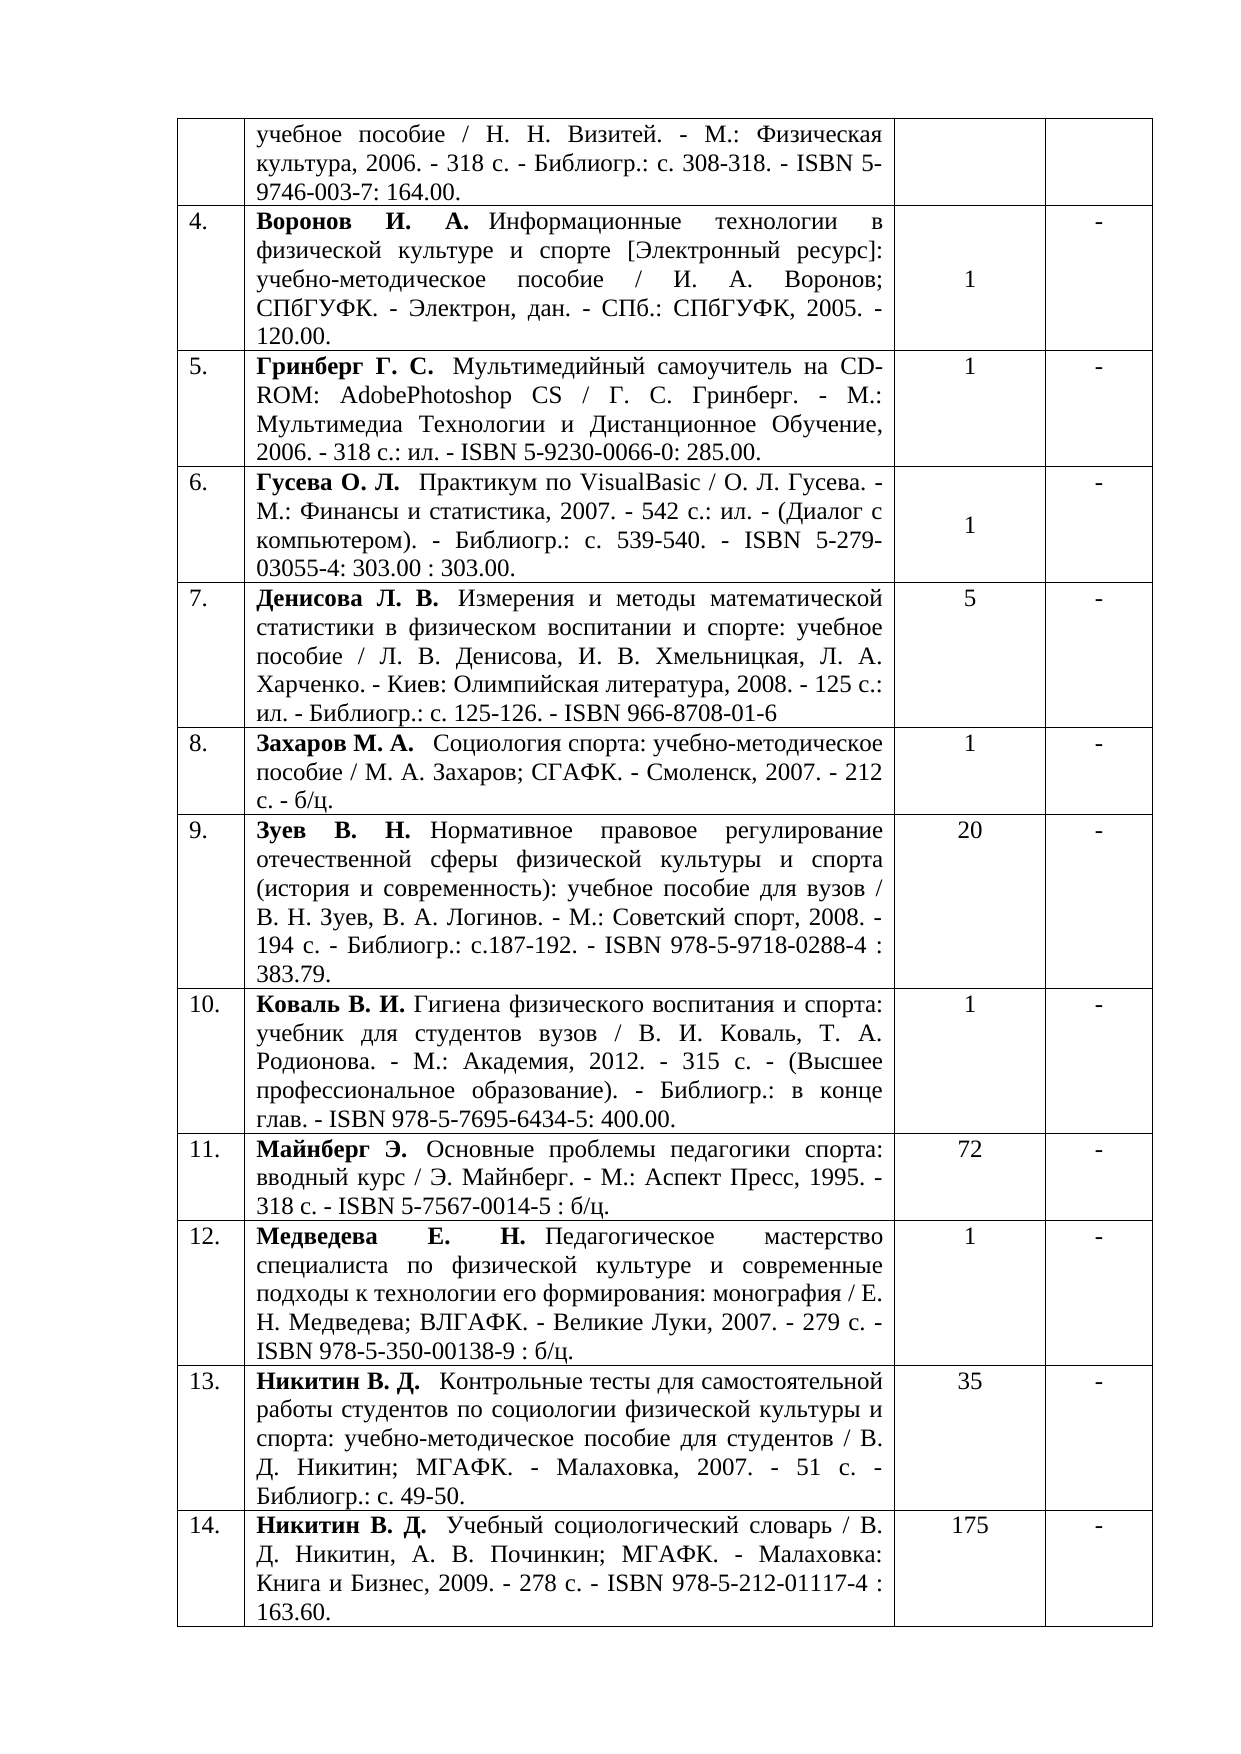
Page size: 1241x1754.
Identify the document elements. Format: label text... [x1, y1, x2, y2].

table_cell Зуев В. Н. Нормативное правовое регулирование отечественной сферы физической культуры и спорта (история и современность): учебное пособие для вузов / В. Н. Зуев, В. А. Логинов. - М.: Советский спорт, 2008. - 194 с. - Библиогр.: с.187-192. - ISBN 978-5-9718-0288-4 : 383.79. [245, 815, 894, 988]
table_cell - [1046, 815, 1152, 988]
table_cell Захаров М. А. Социология спорта: учебно-методическое пособие / М. А. Захаров; СГАФК. - Смоленск, 2007. - 212 с. - б/ц. [245, 728, 894, 814]
table_cell - [1046, 989, 1152, 1133]
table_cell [245, 119, 894, 205]
table_cell Коваль В. И. Гигиена физического воспитания и спорта: учебник для студентов вузов / В. И. Коваль, Т. А. Родионова. - М.: Академия, 2012. - 315 с. - (Высшее профессиональное образование). - Библиогр.: в конце глав. - ISBN 978-5-7695-6434-5: 400.00. [245, 989, 894, 1133]
table_cell 175 [895, 1511, 1045, 1626]
table_cell [178, 206, 244, 350]
table_cell - [1046, 206, 1152, 350]
table_cell - [1046, 583, 1152, 727]
table_cell 1 [895, 728, 1045, 814]
table_cell [178, 119, 244, 205]
table_cell [178, 815, 244, 988]
table_cell - [1046, 1366, 1152, 1509]
table_cell - [1046, 728, 1152, 814]
table_cell Майнберг Э. Основные проблемы педагогики спорта: вводный курс / Э. Майнберг. - М.: Аспект Пресс, 1995. - 318 с. - ISBN 5-7567-0014-5 : б/ц. [245, 1134, 894, 1220]
table_cell Медведева Е. Н. Педагогическое мастерство специалиста по физической культуре и современные подходы к технологии его формирования: монография / Е. Н. Медведева; ВЛГАФК. - Великие Луки, 2007. - 279 с. - ISBN 978-5-350-00138-9 : б/ц. [245, 1221, 894, 1365]
table_cell 1 [895, 989, 1045, 1133]
table_cell 1 [895, 206, 1045, 350]
table_cell 1 [895, 1221, 1045, 1365]
table_cell - [1046, 1511, 1152, 1626]
table_cell 5 [895, 583, 1045, 727]
table_cell 5 [895, 119, 1045, 205]
table_cell 35 [895, 1366, 1045, 1509]
table_cell 1 [895, 351, 1045, 466]
table_cell - [1046, 1221, 1152, 1365]
table_cell Никитин В. Д. Учебный социологический словарь / В. Д. Никитин, А. В. Починкин; МГАФК. - Малаховка: Книга и Бизнес, 2009. - 278 с. - ISBN 978-5-212-01117-4 : 163.60. [245, 1511, 894, 1626]
table_cell - [1046, 351, 1152, 466]
table_cell [178, 1511, 244, 1626]
table_cell Денисова Л. В. Измерения и методы математической статистики в физическом воспитании и спорте: учебное пособие / Л. В. Денисова, И. В. Хмельницкая, Л. А. Харченко. - Киев: Олимпийская литература, 2008. - 125 с.: ил. - Библиогр.: с. 125-126. - ISBN 966-8708-01-6 [245, 583, 894, 727]
table_cell [178, 728, 244, 814]
table_cell [178, 351, 244, 466]
table_cell 72 [895, 1134, 1045, 1220]
table_cell 1 [895, 467, 1045, 582]
table_cell Никитин В. Д. Контрольные тесты для самостоятельной работы студентов по социологии физической культуры и спорта: учебно-методическое пособие для студентов / В. Д. Никитин; МГАФК. - Малаховка, 2007. - 51 с. - Библиогр.: с. 49-50. [245, 1366, 894, 1509]
table_cell Гринберг Г. С. Мультимедийный самоучитель на CD-ROM: AdobePhotoshop CS / Г. С. Гринберг. - М.: Мультимедиа Технологии и Дистанционное Обучение, 2006. - 318 с.: ил. - ISBN 5-9230-0066-0: 285.00. [245, 351, 894, 466]
table_cell [178, 467, 244, 582]
table_cell [178, 583, 244, 727]
table_cell Воронов И. А. Информационные технологии в физической культуре и спорте [Электронный ресурс]: учебно-методическое пособие / И. А. Воронов; СПбГУФК. - Электрон, дан. - СПб.: СПбГУФК, 2005. - 120.00. [245, 206, 894, 350]
table_cell [178, 1221, 244, 1365]
table_cell [178, 989, 244, 1133]
table_cell [178, 1366, 244, 1509]
table_cell - [1046, 119, 1152, 205]
table_cell - [1046, 467, 1152, 582]
table_cell Гусева О. Л. Практикум по VisualBasic / О. Л. Гусева. - М.: Финансы и статистика, 2007. - 542 с.: ил. - (Диалог с компьютером). - Библиогр.: с. 539-540. - ISBN 5-279-03055-4: 303.00 : 303.00. [245, 467, 894, 582]
table_cell - [1046, 1134, 1152, 1220]
table_cell [178, 1134, 244, 1220]
table_cell 20 [895, 815, 1045, 988]
